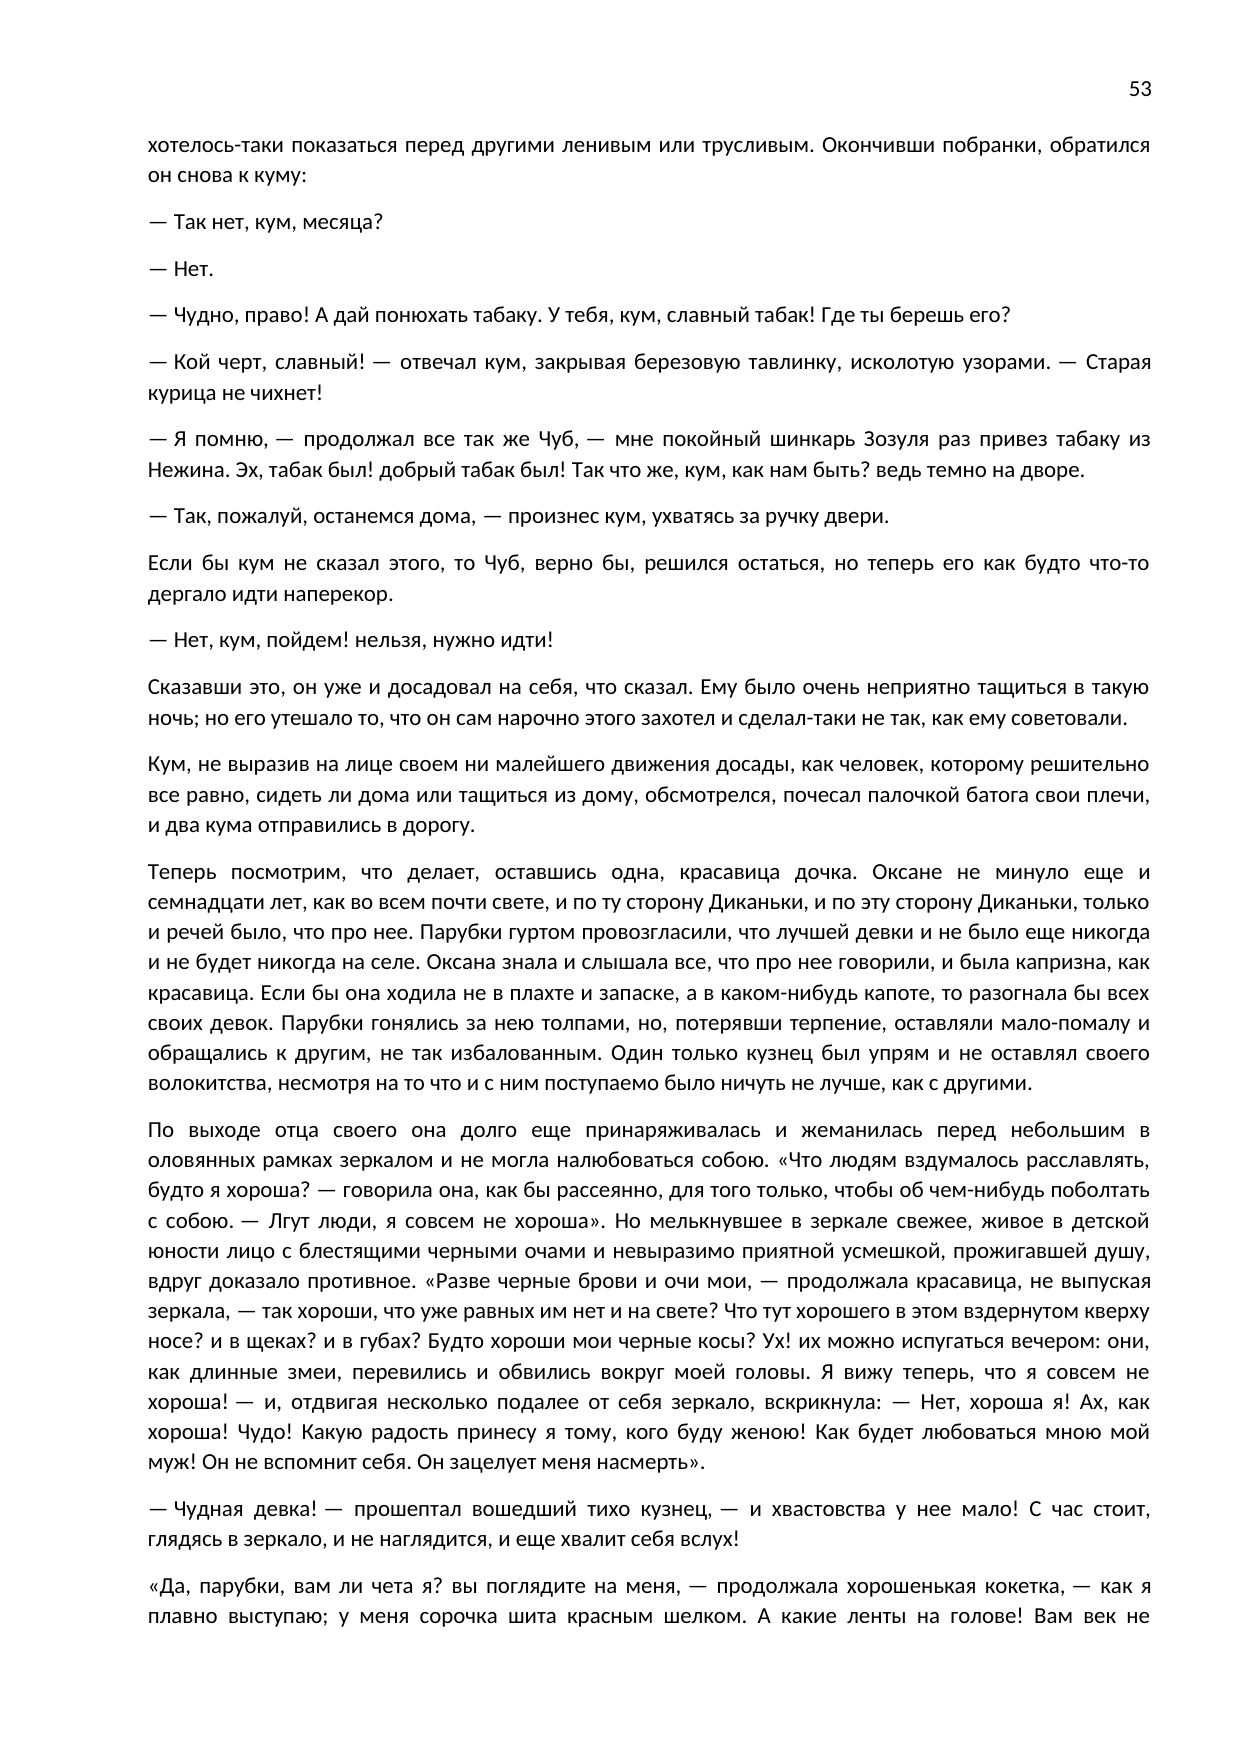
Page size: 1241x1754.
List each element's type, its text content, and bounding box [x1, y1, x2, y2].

text — Чудная девка! — прошептал вошедший тихо кузнец, — и хвастовства у нее мало! С час стоит, глядясь в зеркало, и не наглядится, и еще хвалит себя вслух! [148, 1494, 1152, 1553]
text — Кой черт, славный! — отвечал кум, закрывая березовую тавлинку, исколотую узорами. — Старая курица не чихнет! [148, 347, 1152, 406]
text — Я помню, — продолжал все так же Чуб, — мне покойный шинкарь Зозуля раз привез табаку из Нежина. Эх, табак был! добрый табак был! Так что же, кум, как нам быть? ведь темно на дворе. [148, 424, 1152, 483]
text Теперь посмотрим, что делает, оставшись одна, красавица дочка. Оксане не минуло еще и семнадцати лет, как во всем почти свете, и по ту сторону Диканьки, и по эту сторону Диканьки, только и речей было, что про нее. Парубки гуртом провозгласили, что лучшей девки и не было еще никогда и не будет никогда на селе. Оксана знала и слышала все, что про нее говорили, и была капризна, как красавица. Если бы она ходила не в плахте и запаске, а в каком-нибудь капоте, то разогнала бы всех своих девок. Парубки гонялись за нею толпами, но, потерявши терпение, оставляли мало-помалу и обращались к другим, не так избалованным. Один только кузнец был упрям и не оставлял своего волокитства, несмотря на то что и с ним поступаемо было ничуть не лучше, как с другими. [148, 857, 1152, 1096]
text Если бы кум не сказал этого, то Чуб, верно бы, решился остаться, но теперь его как будто что-то дергало идти наперекор. [148, 548, 1152, 607]
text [148, 1571, 1152, 1630]
text — Нет, кум, пойдем! нельзя, нужно идти! [148, 626, 1152, 654]
text Кум, не выразив на лице своем ни малейшего движения досады, как человек, которому решительно все равно, сидеть ли дома или тащиться из дому, обсмотрелся, почесал палочкой батога свои плечи, и два кума отправились в дорогу. [148, 749, 1152, 838]
text — Так нет, кум, месяца? [148, 207, 1152, 235]
text По выходе отца своего она долго еще принаряживалась и жеманилась перед небольшим в оловянных рамках зеркалом и не могла налюбоваться собою. «Что людям вздумалось расславлять, будто я хороша? — говорила она, как бы рассеянно, для того только, чтобы об чем-нибудь поболтать с собою. — Лгут люди, я совсем не хороша». Но мелькнувшее в зеркале свежее, живое в детской юности лицо с блестящими черными очами и невыразимо приятной усмешкой, прожигавшей душу, вдруг доказало противное. «Разве черные брови и очи мои, — продолжала красавица, не выпуская зеркала, — так хороши, что уже равных им нет и на свете? Что тут хорошего в этом вздернутом кверху носе? и в щеках? и в губах? Будто хороши мои черные косы? Ух! их можно испугаться вечером: они, как длинные змеи, перевились и обвились вокруг моей головы. Я вижу теперь, что я совсем не хороша! — и, отдвигая несколько подалее от себя зеркало, вскрикнула: — Нет, хороша я! Ах, как хороша! Чудо! Какую радость принесу я тому, кого буду женою! Как будет любоваться мною мой муж! Он не вспомнит себя. Он зацелует меня насмерть». [148, 1115, 1152, 1476]
text — Так, пожалуй, останемся дома, — произнес кум, ухватясь за ручку двери. [148, 502, 1152, 530]
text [148, 130, 1152, 188]
text — Чудно, право! А дай понюхать табаку. У тебя, кум, славный табак! Где ты берешь его? [148, 301, 1152, 329]
text Сказавши это, он уже и досадовал на себя, что сказал. Ему было очень неприятно тащиться в такую ночь; но его утешало то, что он сам нарочно этого захотел и сделал-таки не так, как ему советовали. [148, 672, 1152, 731]
text — Нет. [148, 254, 1152, 282]
